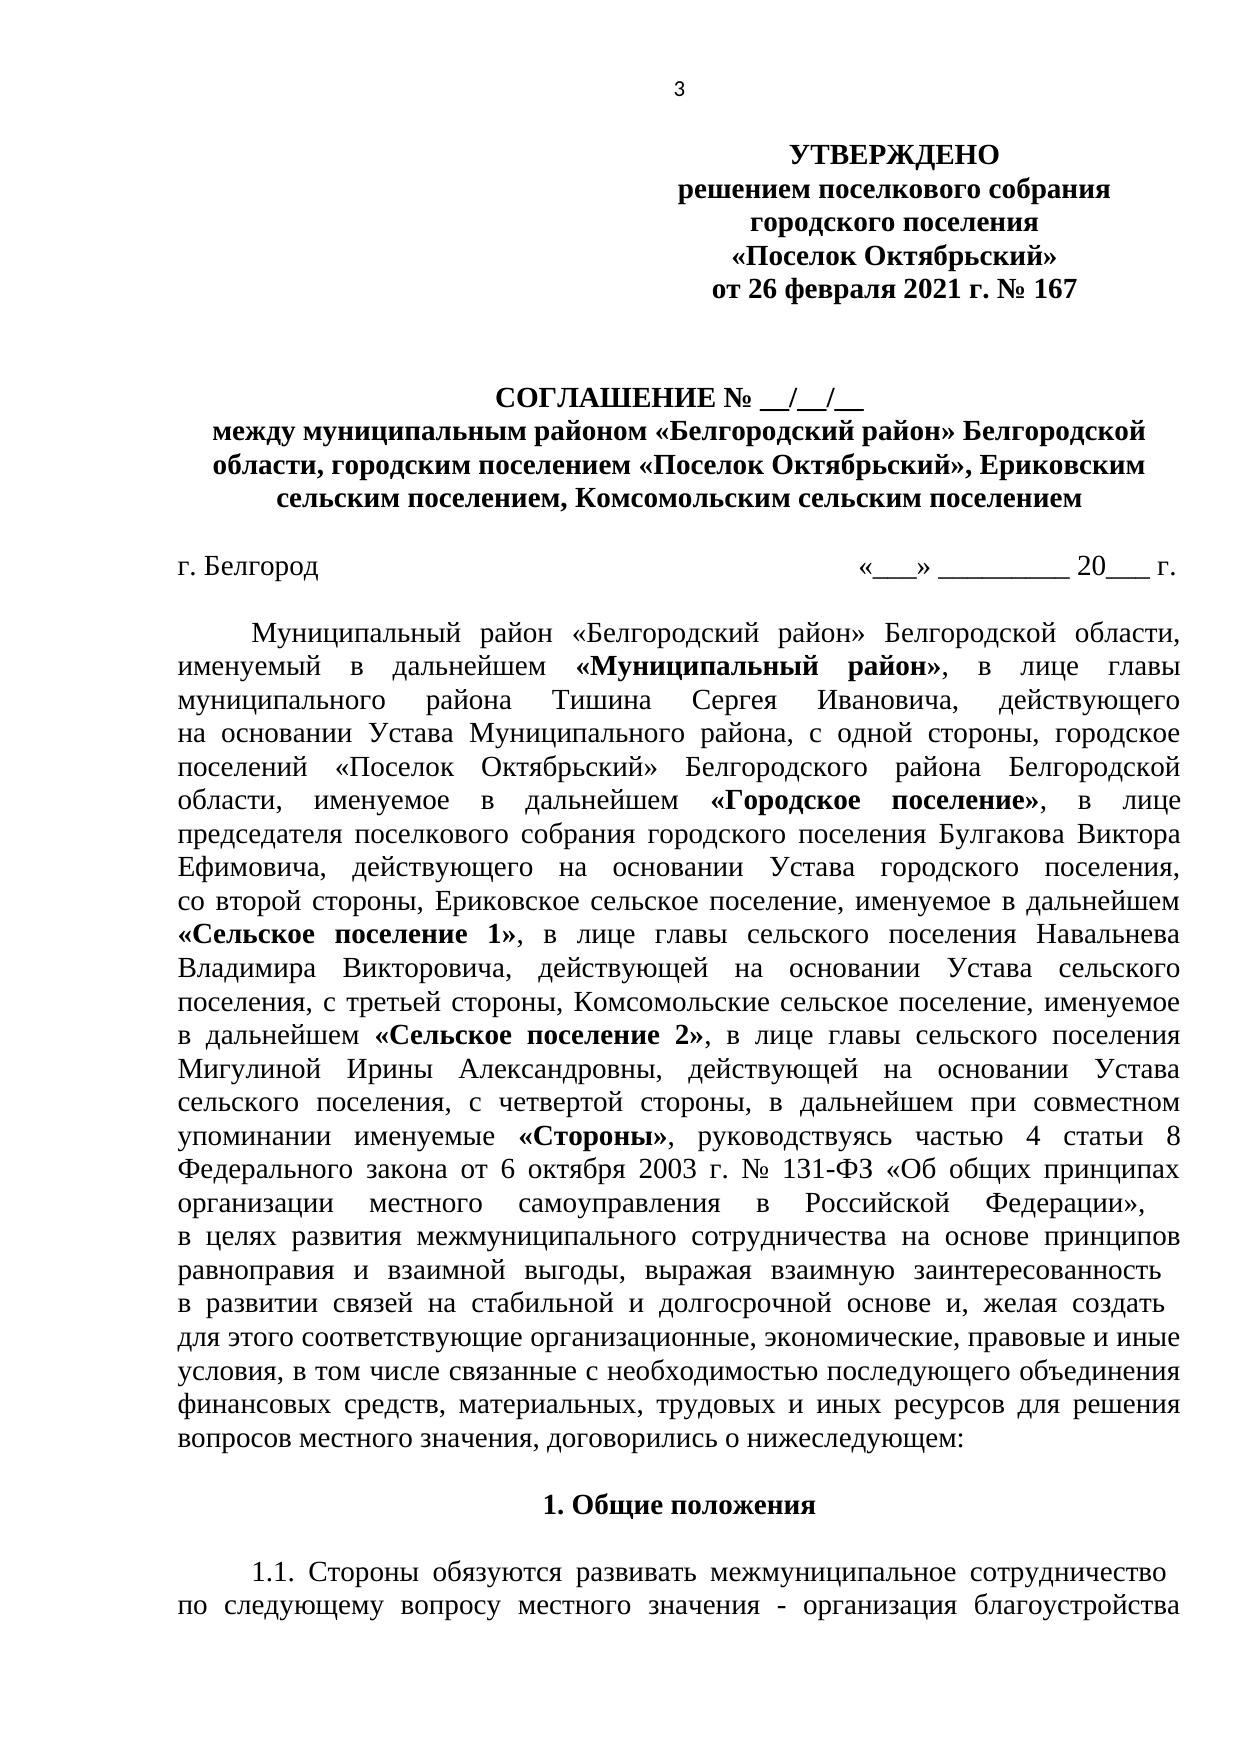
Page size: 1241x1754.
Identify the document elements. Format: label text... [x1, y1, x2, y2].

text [177, 1554, 1181, 1621]
text Муниципальный район «Белгородский район» Белгородской области, именуемый в дальнейшем «Муниципальный район», в лице главы муниципального района Тишина Сергея Ивановича, действующего на основании Устава Муниципального района, с одной стороны, городское поселений «Поселок Октябрьский» Белгородского района Белгородской области, именуемое в дальнейшем «Городское поселение», в лице председателя поселкового собрания городского поселения Булгакова Виктора Ефимовича, действующего на основании Устава городского поселения, со второй стороны, Ериковское сельское поселение, именуемое в дальнейшем «Сельское поселение 1», в лице главы сельского поселения Навальнева Владимира Викторовича, действующей на основании Устава сельского поселения, с третьей стороны, Комсомольские сельское поселение, именуемое в дальнейшем «Сельское поселение 2», в лице главы сельского поселения Мигулиной Ирины Александровны, действующей на основании Устава сельского поселения, с четвертой стороны, в дальнейшем при совместном упоминании именуемые «Стороны», руководствуясь частью 4 статьи 8 Федерального закона от 6 октября 2003 г. № 131-ФЗ «Об общих принципах организации местного самоуправления в Российской Федерации», в целях развития межмуниципального сотрудничества на основе принципов равноправия и взаимной выгоды, выражая взаимную заинтересованность в развитии связей на стабильной и долгосрочной основе и, желая создать для этого соответствующие организационные, экономические, правовые и иные условия, в том числе связанные с необходимостью последующего объединения финансовых средств, материальных, трудовых и иных ресурсов для решения вопросов местного значения, договорились о нижеследующем: [177, 615, 1181, 1453]
text 1. Общие положения [177, 1487, 1181, 1520]
text СОГЛАШЕНИЕ № __/__/__ [177, 380, 1181, 413]
text г. Белгород «___» _________ 20___ г. [177, 548, 1181, 581]
text между муниципальным районом «Белгородский район» Белгородской области, городским поселением «Поселок Октябрьский», Ериковским сельским поселением, Комсомольским сельским поселением [177, 413, 1181, 514]
